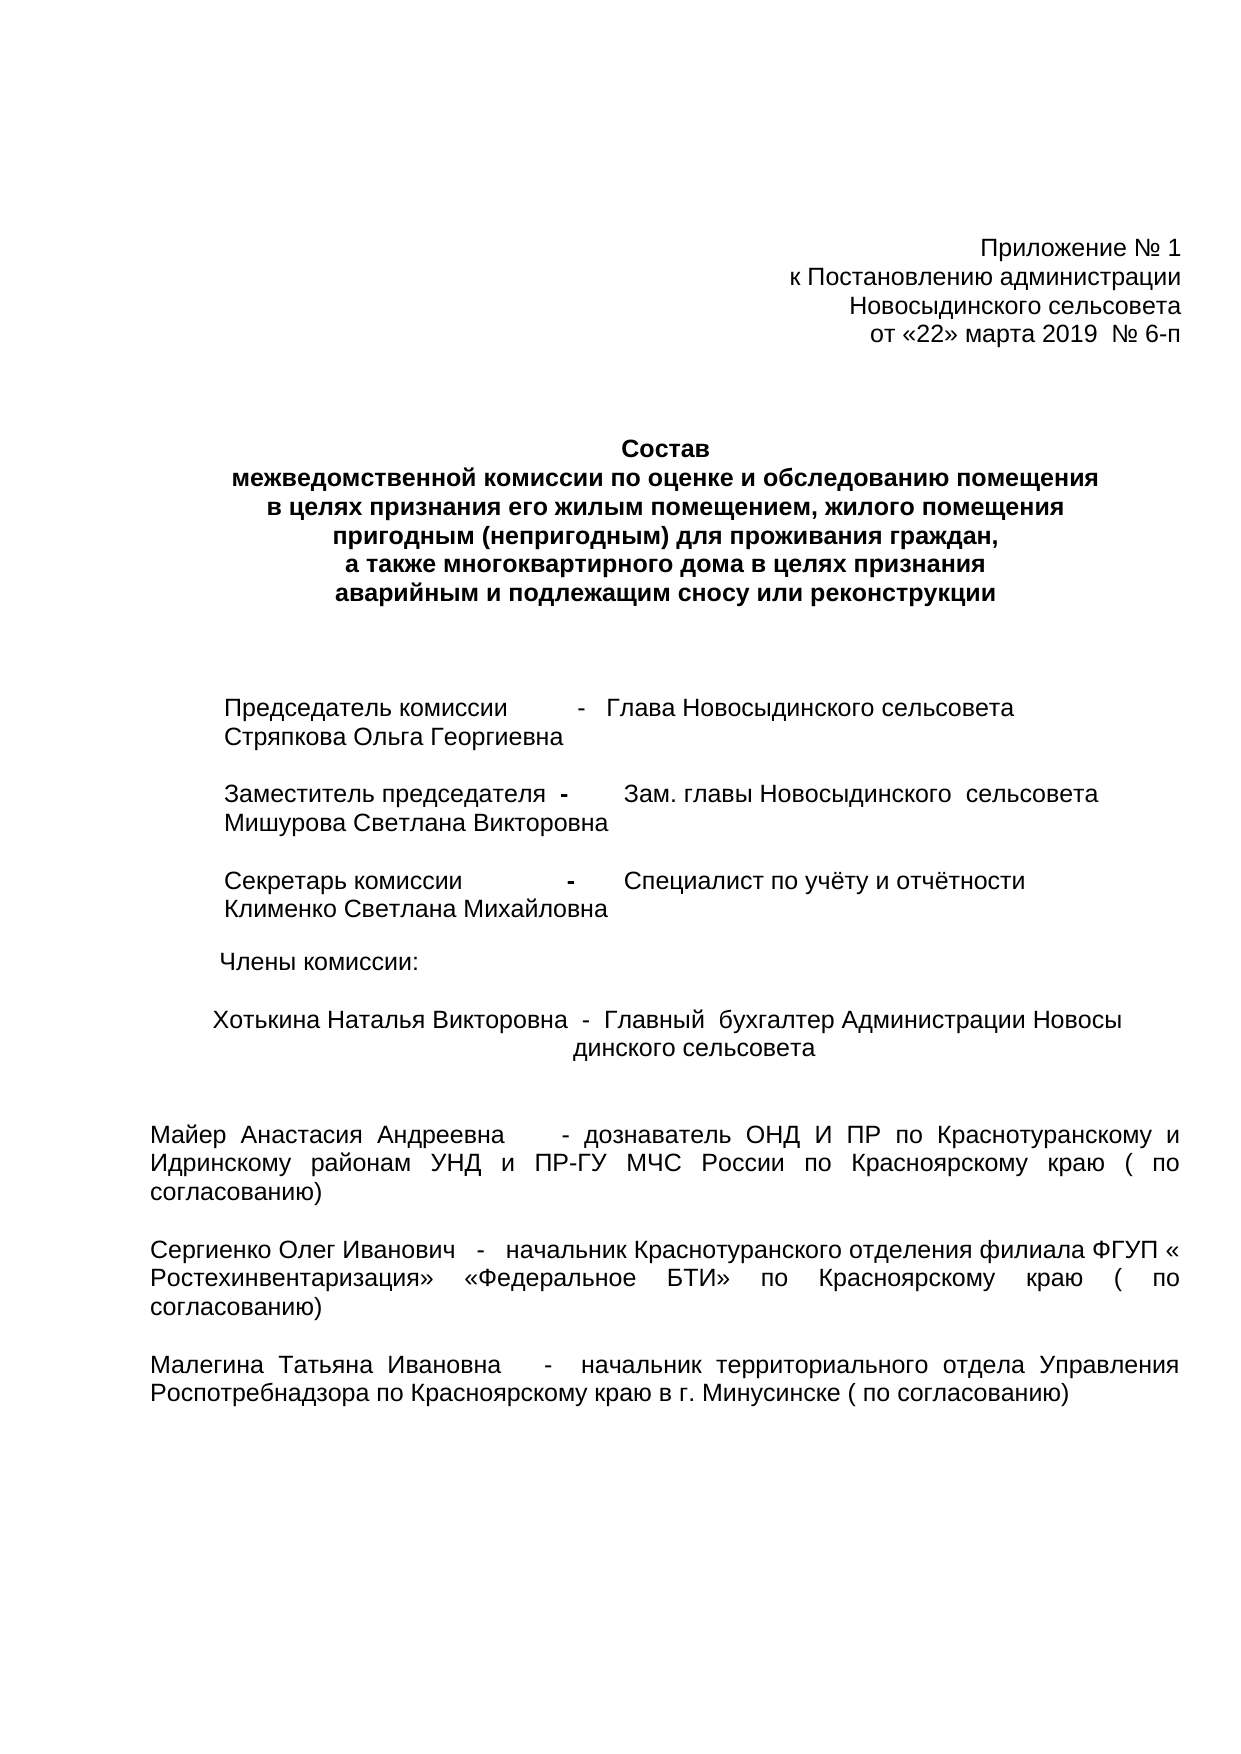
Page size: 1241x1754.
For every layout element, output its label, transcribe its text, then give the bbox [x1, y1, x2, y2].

text Приложение № 1 [666, 233, 1181, 262]
text Члены комиссии: [150, 947, 1181, 976]
text динского сельсовета [150, 1033, 1181, 1062]
text Малегина Татьяна Ивановна - начальник территориального отдела Управления Роспотребнадзора по Красноярскому краю в г. Минусинске ( по согласованию) [150, 1350, 1181, 1407]
text Состав [150, 434, 1181, 463]
text к Постановлению администрации [592, 262, 1181, 291]
text в целях признания его жилым помещением, жилого помещения [150, 492, 1181, 521]
text Клименко Светлана Михайловна [150, 894, 1181, 923]
text Секретарь комиссии - Специалист по учёту и отчётности [150, 866, 1181, 894]
text Хотькина Наталья Викторовна - Главный бухгалтер Администрации Новосы [150, 1005, 1181, 1033]
text Заместитель председателя - Зам. главы Новосыдинского сельсовета [150, 779, 1181, 808]
text Сергиенко Олег Иванович - начальник Краснотуранского отделения филиала ФГУП « Ростехинвентаризация» «Федеральное БТИ» по Красноярскому краю ( по согласованию) [150, 1235, 1181, 1321]
text Стряпкова Ольга Георгиевна [150, 722, 1181, 751]
text аварийным и подлежащим сносу или реконструкции [150, 578, 1181, 607]
text а также многоквартирного дома в целях признания [150, 549, 1181, 578]
text от «22» марта 2019 № 6-п [666, 319, 1181, 348]
text пригодным (непригодным) для проживания граждан, [150, 521, 1181, 549]
text Новосыдинского сельсовета [592, 291, 1181, 319]
text Мишурова Светлана Викторовна [150, 808, 1181, 837]
text межведомственной комиссии по оценке и обследованию помещения [150, 463, 1181, 492]
text Председатель комиссии - Глава Новосыдинского сельсовета [150, 693, 1181, 722]
text Майер Анастасия Андреевна - дознаватель ОНД И ПР по Краснотуранскому и Идринскому районам УНД и ПР-ГУ МЧС России по Красноярскому краю ( по согласованию) [150, 1120, 1181, 1206]
